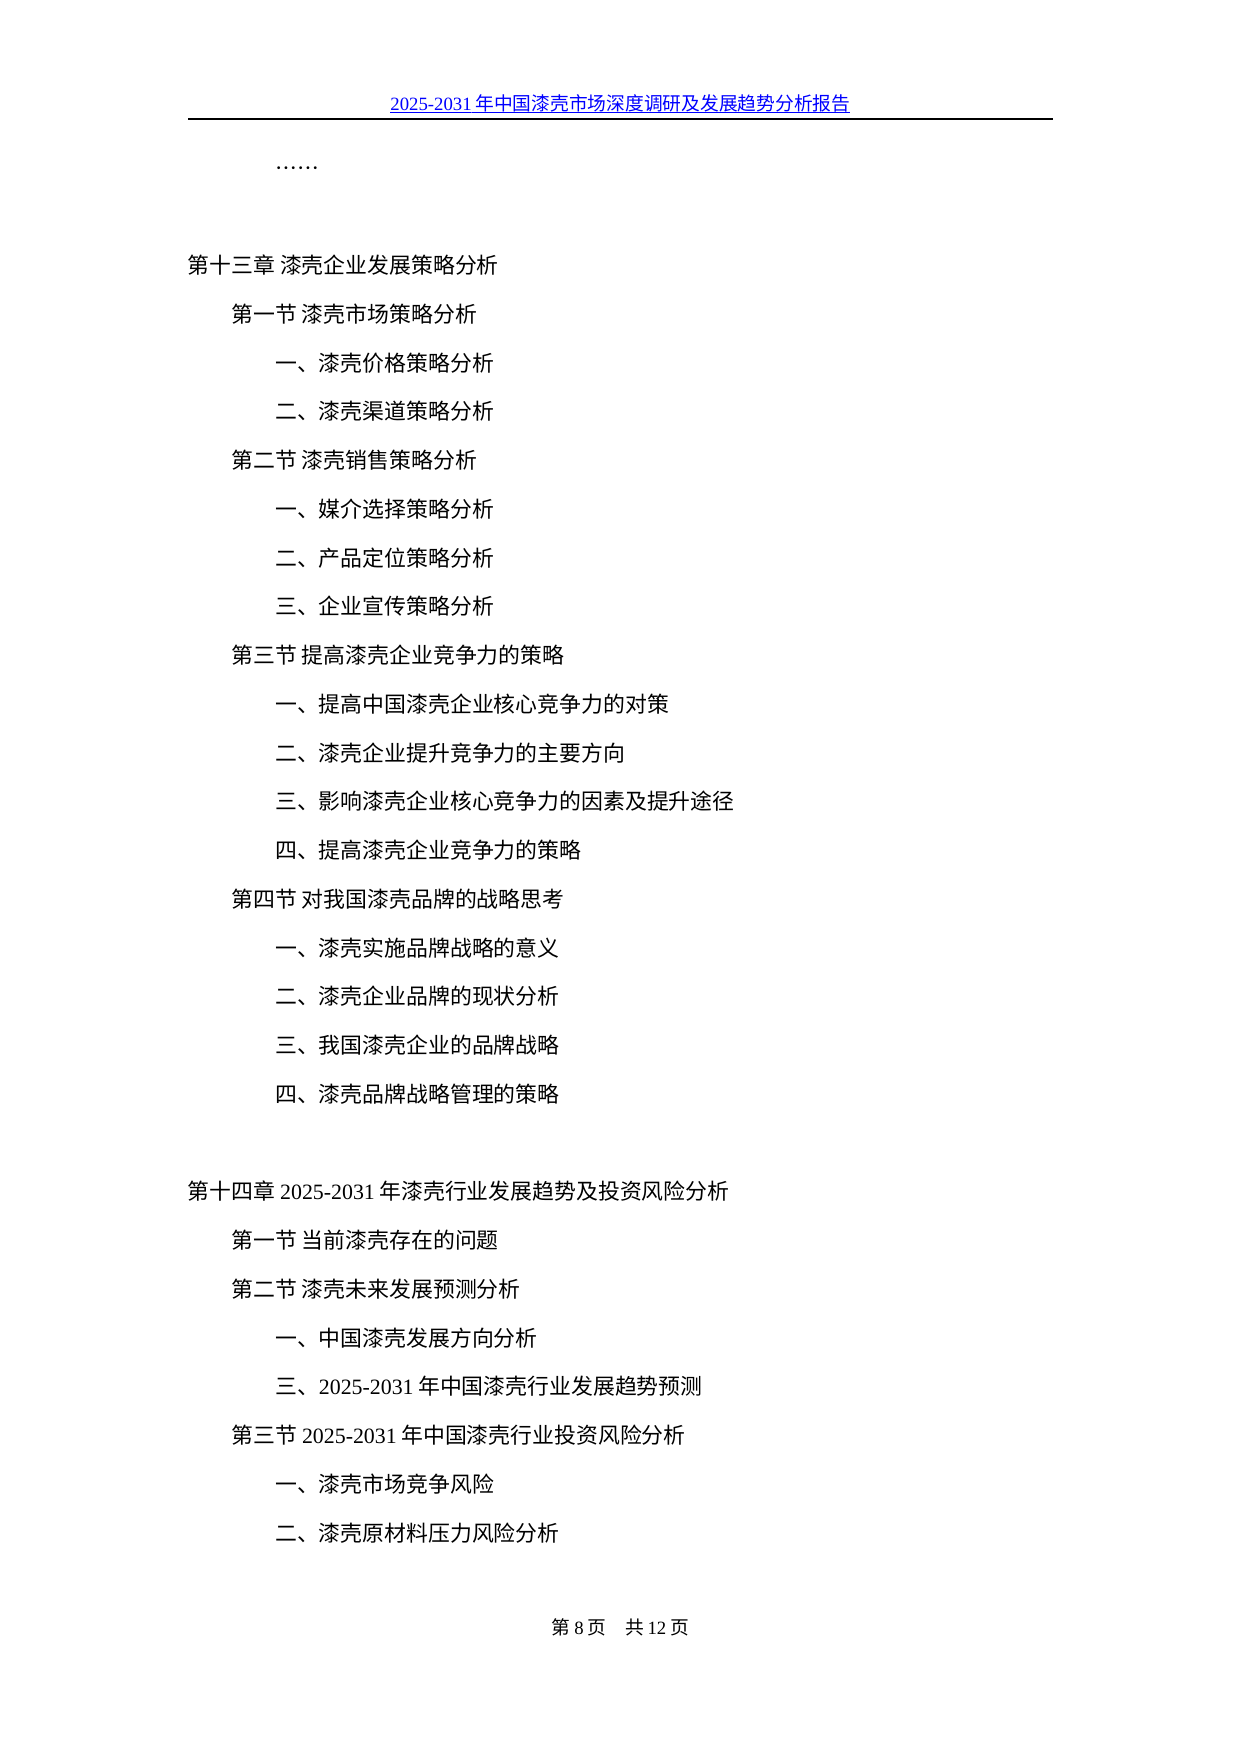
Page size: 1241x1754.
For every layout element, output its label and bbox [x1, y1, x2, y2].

text [187, 150, 1053, 1548]
